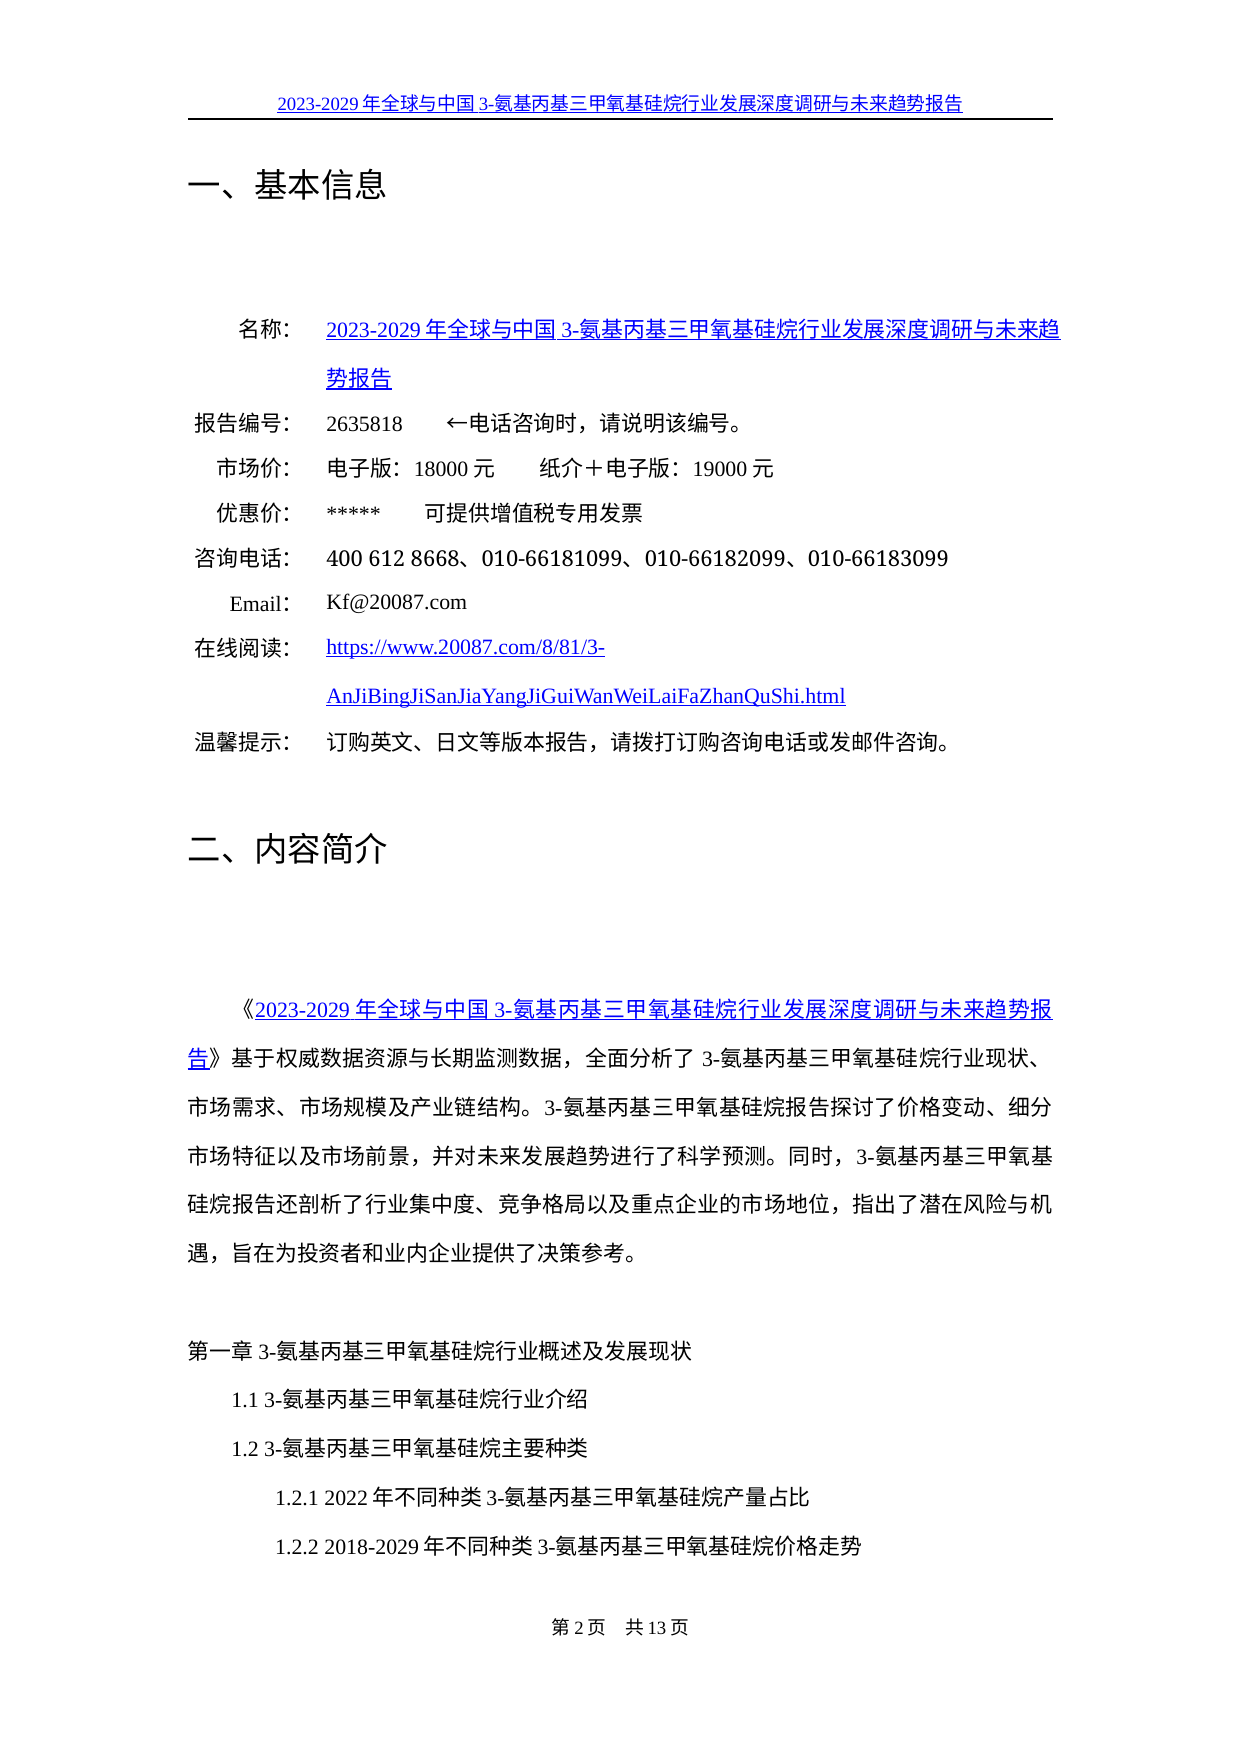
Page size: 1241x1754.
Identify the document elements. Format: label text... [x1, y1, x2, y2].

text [187, 992, 1053, 1561]
title 一、基本信息 [187, 150, 1053, 215]
table_cell 市场价： [167, 450, 315, 495]
table_cell ***** 可提供增值税专用发票 [315, 495, 1073, 540]
table_header 2023-2029年全球与中国3-氨基丙基三甲氧基硅烷行业发展深度调研与未来趋势报告 [315, 312, 1073, 405]
table_cell 咨询电话： [167, 540, 315, 585]
table_cell Kf@20087.com [315, 585, 1073, 630]
table_cell Email： [167, 585, 315, 630]
table_cell 电子版：18000 元 纸介＋电子版：19000 元 [315, 450, 1073, 495]
table_cell 400 612 8668、010-66181099、010-66182099、010-66183099 [315, 540, 1073, 585]
table_cell 在线阅读： [167, 630, 315, 724]
table_cell 温馨提示： [167, 724, 315, 769]
title 二、内容简介 [187, 814, 1053, 879]
table_cell 报告编号： [167, 405, 315, 450]
table_cell 订购英文、日文等版本报告，请拨打订购咨询电话或发邮件咨询。 [315, 724, 1073, 769]
table_cell 优惠价： [167, 495, 315, 540]
table_cell 2635818 ←电话咨询时，请说明该编号。 [315, 405, 1073, 450]
table_header 名称： [167, 312, 315, 405]
table_cell [315, 630, 1073, 724]
